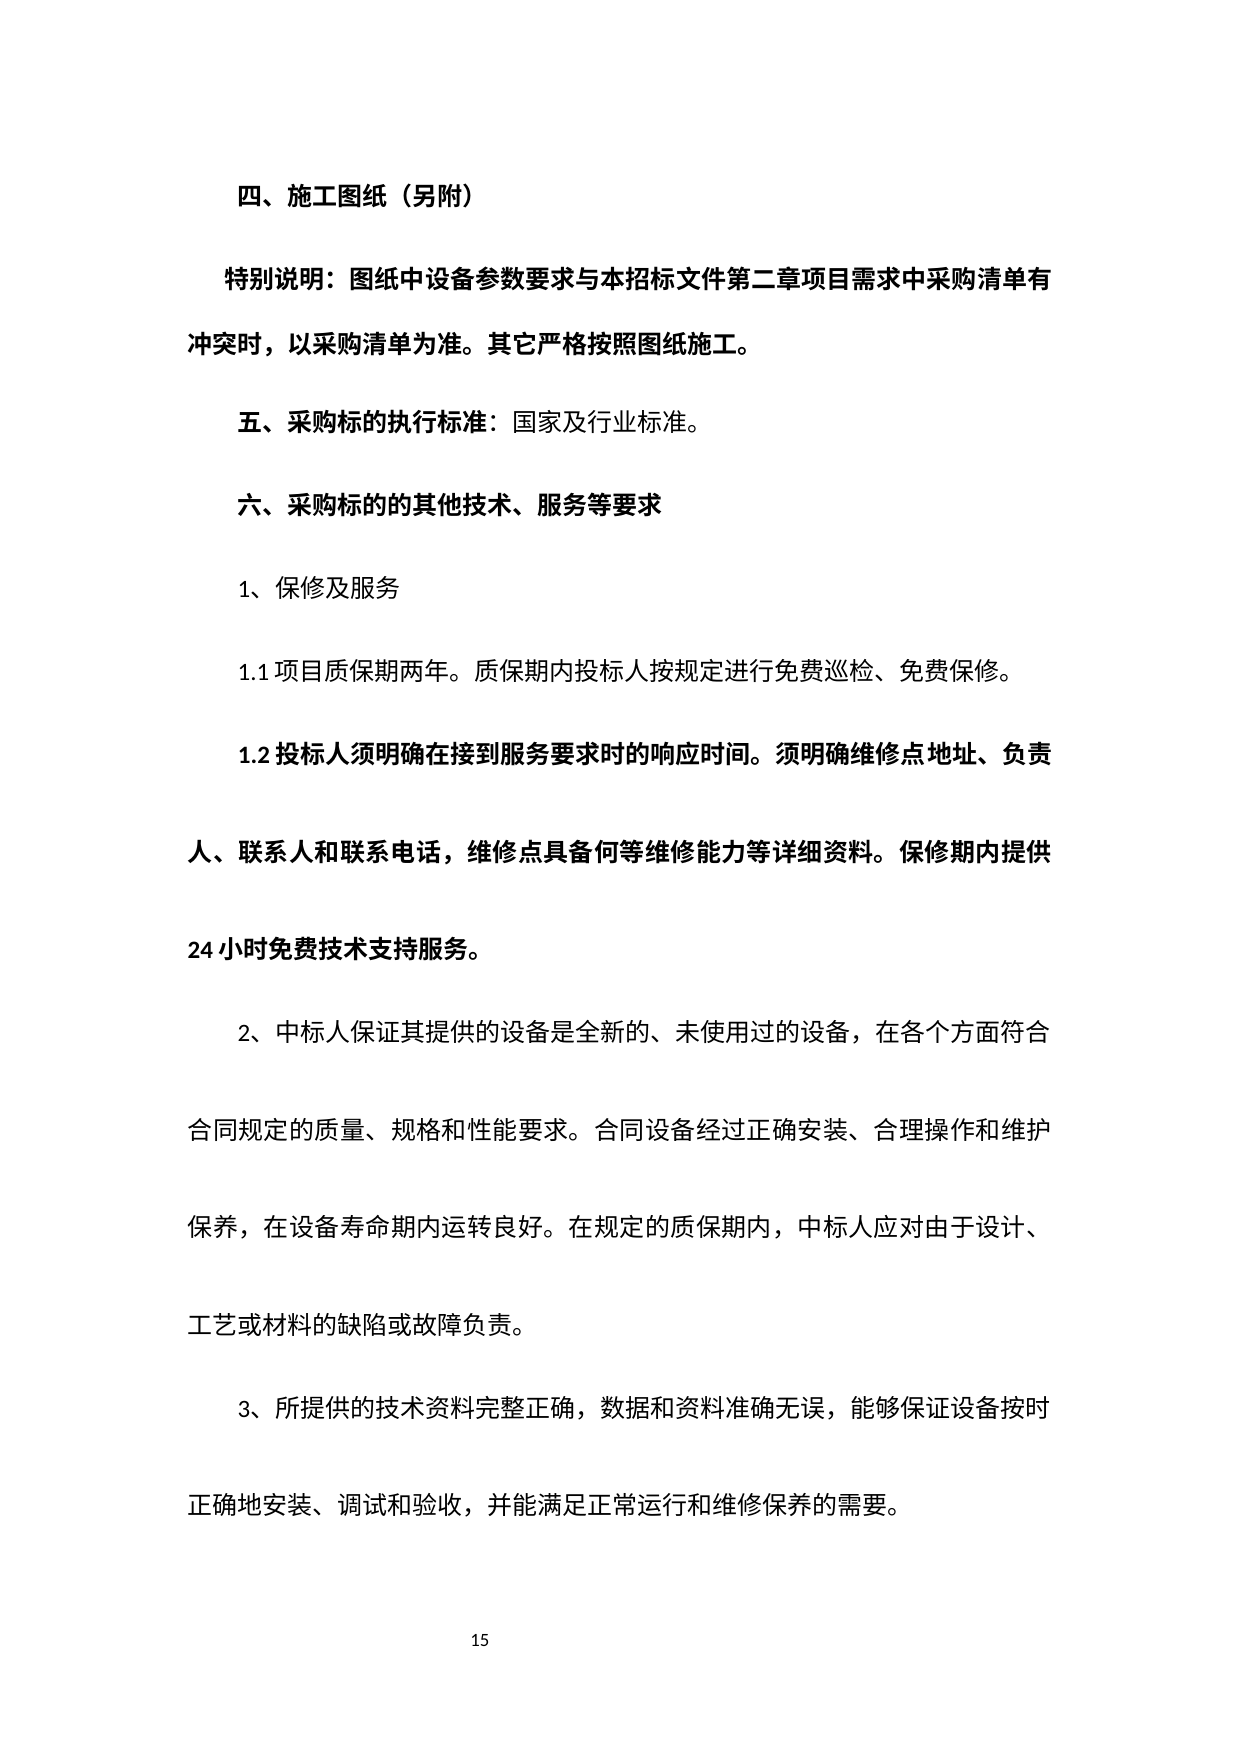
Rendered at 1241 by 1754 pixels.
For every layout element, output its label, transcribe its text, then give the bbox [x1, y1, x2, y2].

text 1、保修及服务 [187, 554, 1053, 619]
text 2、中标人保证其提供的设备是全新的、未使用过的设备，在各个方面符合合同规定的质量、规格和性能要求。合同设备经过正确安装、合理操作和维护保养，在设备寿命期内运转良好。在规定的质保期内，中标人应对由于设计、工艺或材料的缺陷或故障负责。 [187, 998, 1053, 1356]
text 六、采购标的的其他技术、服务等要求 [187, 471, 1053, 536]
text 特别说明：图纸中设备参数要求与本招标文件第二章项目需求中采购清单有冲突时，以采购清单为准。其它严格按照图纸施工。 [187, 245, 1053, 375]
text 1.2投标人须明确在接到服务要求时的响应时间。须明确维修点地址、负责人、联系人和联系电话，维修点具备何等维修能力等详细资料。保修期内提供24小时免费技术支持服务。 [187, 720, 1053, 980]
text 四、施工图纸（另附） [187, 162, 1053, 227]
text 3、所提供的技术资料完整正确，数据和资料准确无误，能够保证设备按时正确地安装、调试和验收，并能满足正常运行和维修保养的需要。 [187, 1374, 1053, 1536]
text 五、采购标的执行标准：国家及行业标准。 [187, 388, 1053, 453]
text 1.1项目质保期两年。质保期内投标人按规定进行免费巡检、免费保修。 [187, 637, 1053, 702]
